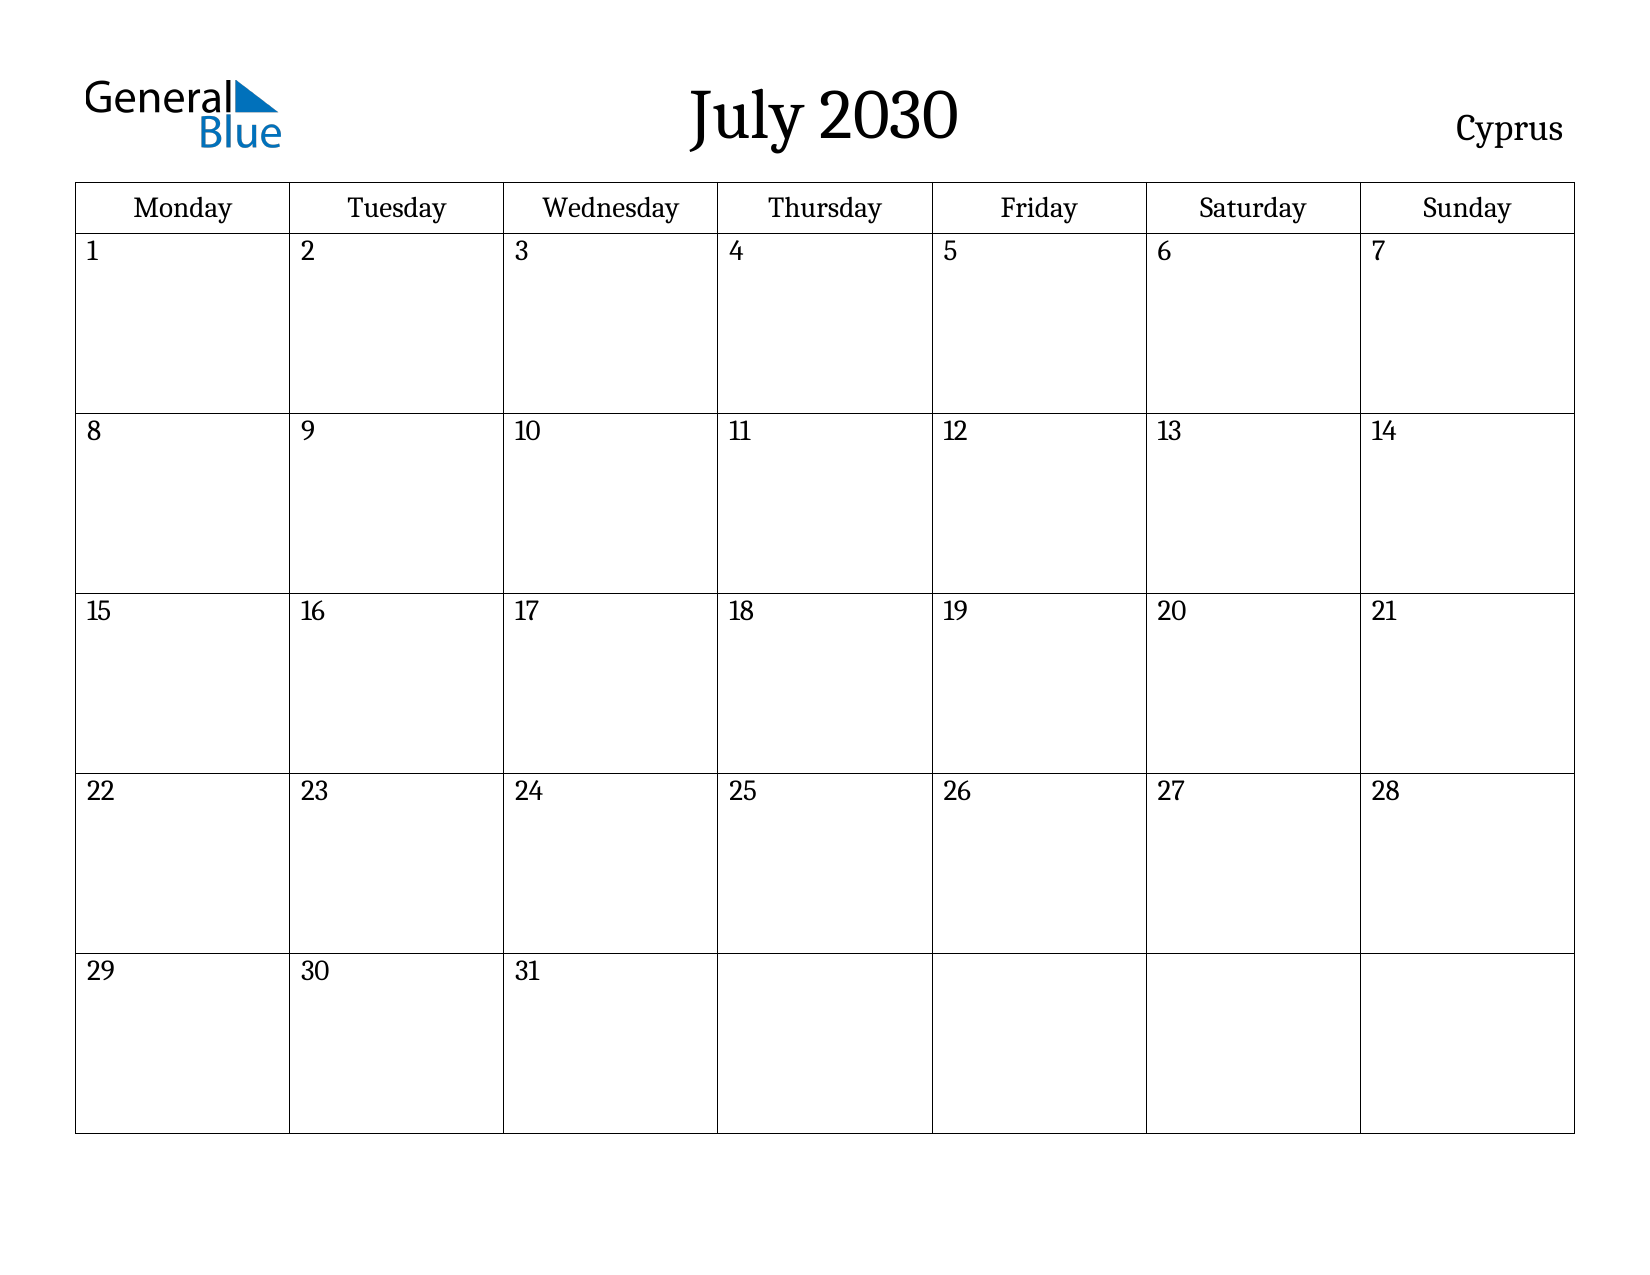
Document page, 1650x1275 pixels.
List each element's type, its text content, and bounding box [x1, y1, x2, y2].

table_cell 15 [76, 594, 289, 627]
table_cell [504, 988, 717, 1133]
table_cell 3 [504, 234, 717, 267]
table_cell [76, 988, 289, 1133]
table_cell 11 [718, 414, 932, 447]
table_cell [718, 808, 932, 953]
table_cell [1361, 954, 1574, 987]
table_cell 25 [718, 774, 932, 807]
table_cell [718, 267, 932, 413]
table_cell 1 [76, 234, 289, 267]
table_cell 13 [1147, 414, 1360, 447]
table_cell [290, 627, 503, 773]
table_cell [76, 627, 289, 773]
table_cell Thursday [718, 183, 932, 233]
table_cell 9 [290, 414, 503, 447]
table_cell [1361, 267, 1574, 413]
table_cell [1147, 627, 1360, 773]
table_cell 31 [504, 954, 717, 987]
table_cell 6 [1147, 234, 1360, 267]
table_cell [933, 988, 1146, 1133]
table_cell [1361, 988, 1574, 1133]
table_cell 7 [1361, 234, 1574, 267]
table_cell 2 [290, 234, 503, 267]
table_cell 14 [1361, 414, 1574, 447]
table_cell [1147, 448, 1360, 593]
table_cell [76, 448, 289, 593]
table_cell [290, 988, 503, 1133]
table_cell Tuesday [290, 183, 503, 233]
table_cell Wednesday [504, 183, 717, 233]
table_cell 5 [933, 234, 1146, 267]
table_cell [1361, 448, 1574, 593]
table_cell 17 [504, 594, 717, 627]
table_cell [290, 448, 503, 593]
table_cell 22 [76, 774, 289, 807]
table_cell [290, 808, 503, 953]
table_cell [718, 448, 932, 593]
table_cell 19 [933, 594, 1146, 627]
table_cell [504, 267, 717, 413]
table_cell [290, 267, 503, 413]
table_cell 26 [933, 774, 1146, 807]
table_cell 23 [290, 774, 503, 807]
table_header Cyprus [1146, 75, 1574, 182]
table_cell [933, 448, 1146, 593]
table_cell [76, 808, 289, 953]
table_cell Monday [76, 183, 289, 233]
table_cell Sunday [1361, 183, 1574, 233]
table_cell 4 [718, 234, 932, 267]
table_cell 8 [76, 414, 289, 447]
table_cell [933, 267, 1146, 413]
table_cell 10 [504, 414, 717, 447]
table_cell 27 [1147, 774, 1360, 807]
table_cell [1361, 627, 1574, 773]
table_cell [1361, 808, 1574, 953]
table_cell [1147, 267, 1360, 413]
table_cell 29 [76, 954, 289, 987]
table_cell Friday [933, 183, 1146, 233]
table_cell 21 [1361, 594, 1574, 627]
table_cell [504, 627, 717, 773]
table_cell [933, 627, 1146, 773]
table_cell Saturday [1147, 183, 1360, 233]
table_cell [1147, 988, 1360, 1133]
table_cell 20 [1147, 594, 1360, 627]
table_cell 24 [504, 774, 717, 807]
table_cell [718, 988, 932, 1133]
picture [86, 80, 281, 148]
table_cell [718, 954, 932, 987]
table_cell 28 [1361, 774, 1574, 807]
table_cell 30 [290, 954, 503, 987]
table_cell 18 [718, 594, 932, 627]
table_cell [76, 267, 289, 413]
table_cell [933, 954, 1146, 987]
table_header July 2030 [504, 75, 1146, 182]
table_cell [504, 808, 717, 953]
table_cell [718, 627, 932, 773]
table_cell [1147, 808, 1360, 953]
table_cell [504, 448, 717, 593]
table_cell [1147, 954, 1360, 987]
table_cell 16 [290, 594, 503, 627]
table_cell [933, 808, 1146, 953]
table_cell 12 [933, 414, 1146, 447]
table_header [76, 75, 503, 182]
